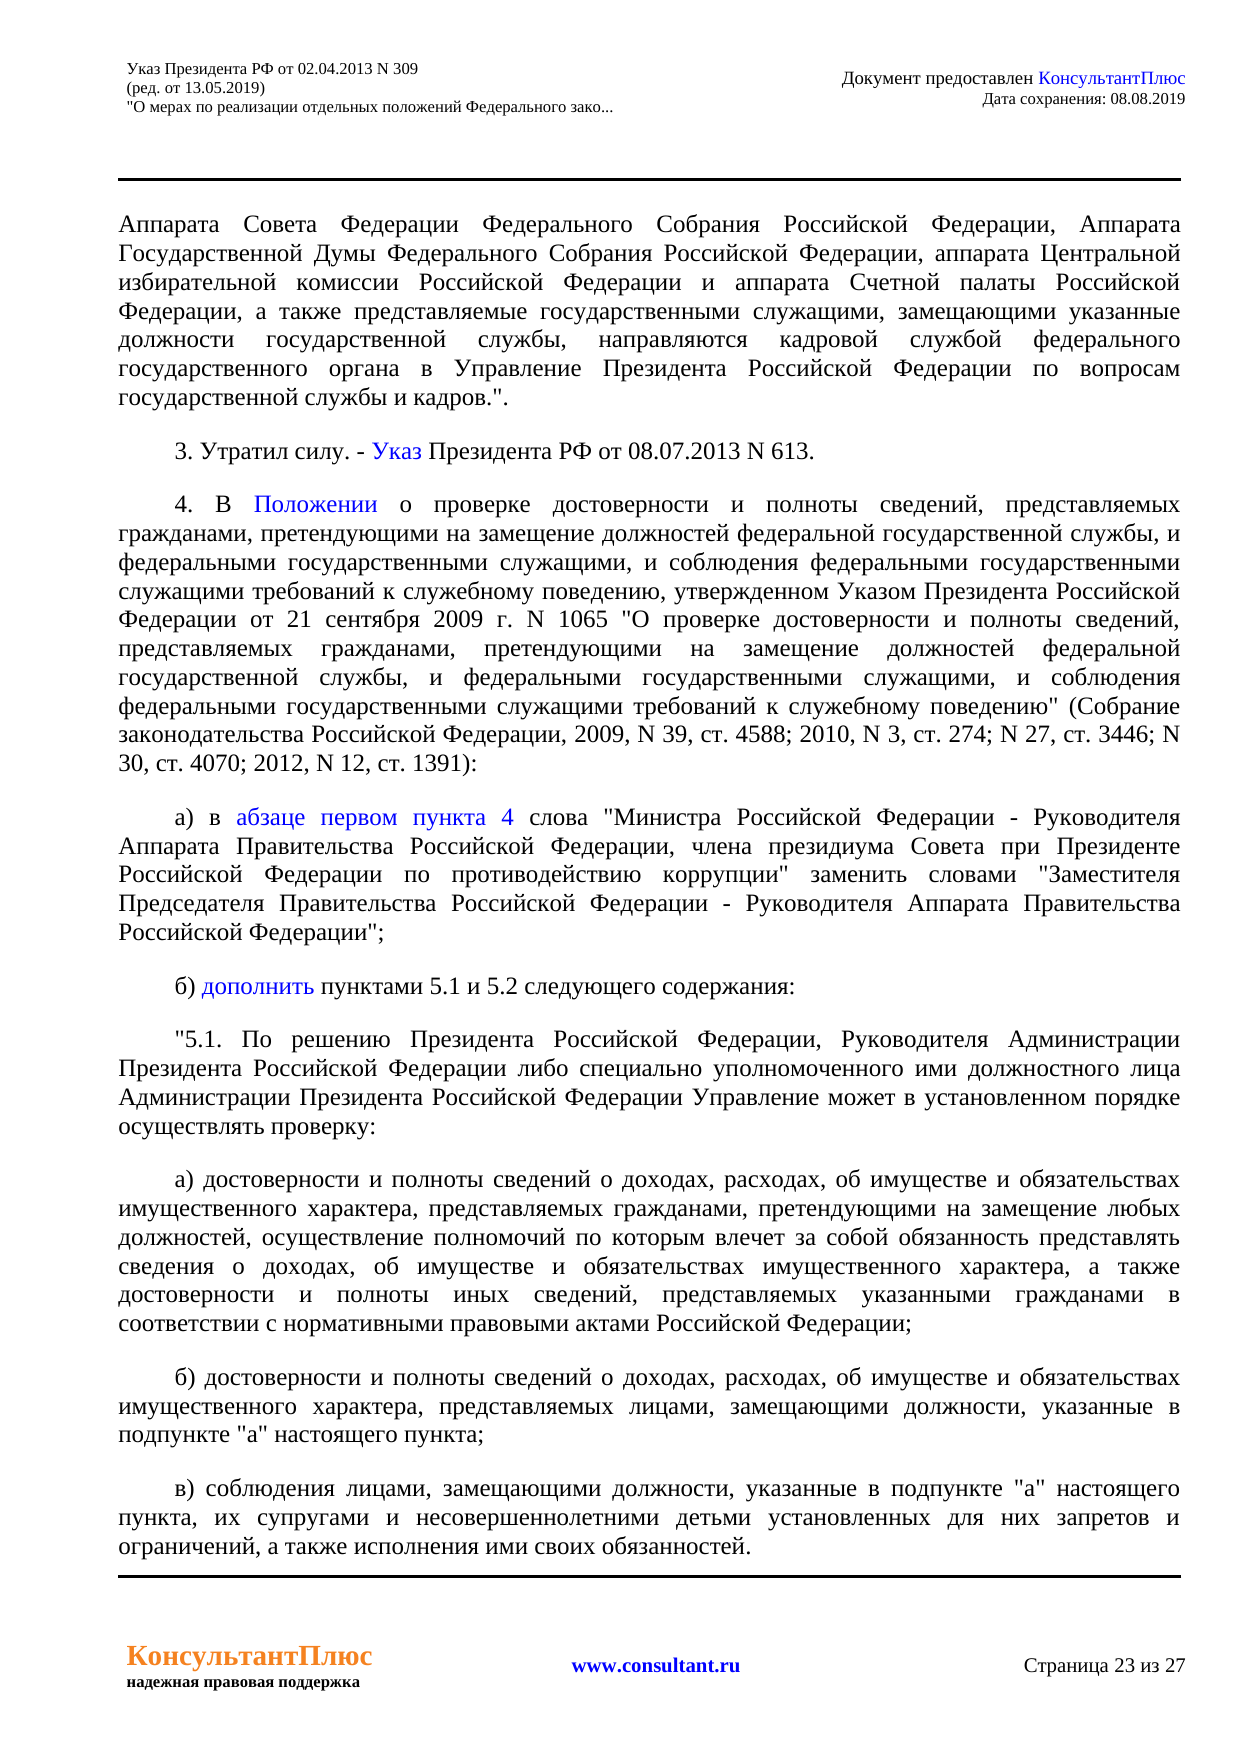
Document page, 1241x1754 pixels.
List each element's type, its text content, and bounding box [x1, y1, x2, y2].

text б) дополнить пунктами 5.1 и 5.2 следующего содержания: [118, 971, 1181, 999]
text в) соблюдения лицами, замещающими должности, указанные в подпункте "а" настоящего пункта, их супругами и несовершеннолетними детьми установленных для них запретов и ограничений, а также исполнения ими своих обязанностей. [118, 1473, 1181, 1559]
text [118, 209, 1181, 411]
text а) достоверности и полноты сведений о доходах, расходах, об имуществе и обязательствах имущественного характера, представляемых гражданами, претендующими на замещение любых должностей, осуществление полномочий по которым влечет за собой обязанность представлять сведения о доходах, об имуществе и обязательствах имущественного характера, а также достоверности и полноты иных сведений, представляемых указанными гражданами в соответствии с нормативными правовыми актами Российской Федерации; [118, 1164, 1181, 1337]
text а) в абзаце первом пункта 4 слова "Министра Российской Федерации - Руководителя Аппарата Правительства Российской Федерации, члена президиума Совета при Президенте Российской Федерации по противодействию коррупции" заменить словами "Заместителя Председателя Правительства Российской Федерации - Руководителя Аппарата Правительства Российской Федерации"; [118, 802, 1181, 946]
text б) достоверности и полноты сведений о доходах, расходах, об имуществе и обязательствах имущественного характера, представляемых лицами, замещающими должности, указанные в подпункте "а" настоящего пункта; [118, 1362, 1181, 1448]
text "5.1. По решению Президента Российской Федерации, Руководителя Администрации Президента Российской Федерации либо специально уполномоченного ими должностного лица Администрации Президента Российской Федерации Управление может в установленном порядке осуществлять проверку: [118, 1024, 1181, 1139]
text 3. Утратил силу. - Указ Президента РФ от 08.07.2013 N 613. [118, 436, 1181, 464]
text 4. В Положении о проверке достоверности и полноты сведений, представляемых гражданами, претендующими на замещение должностей федеральной государственной службы, и федеральными государственными служащими, и соблюдения федеральными государственными служащими требований к служебному поведению, утвержденном Указом Президента Российской Федерации от 21 сентября 2009 г. N 1065 "О проверке достоверности и полноты сведений, представляемых гражданами, претендующими на замещение должностей федеральной государственной службы, и федеральными государственными служащими, и соблюдения федеральными государственными служащими требований к служебному поведению" (Собрание законодательства Российской Федерации, 2009, N 39, ст. 4588; 2010, N 3, ст. 274; N 27, ст. 3446; N 30, ст. 4070; 2012, N 12, ст. 1391): [118, 489, 1181, 777]
